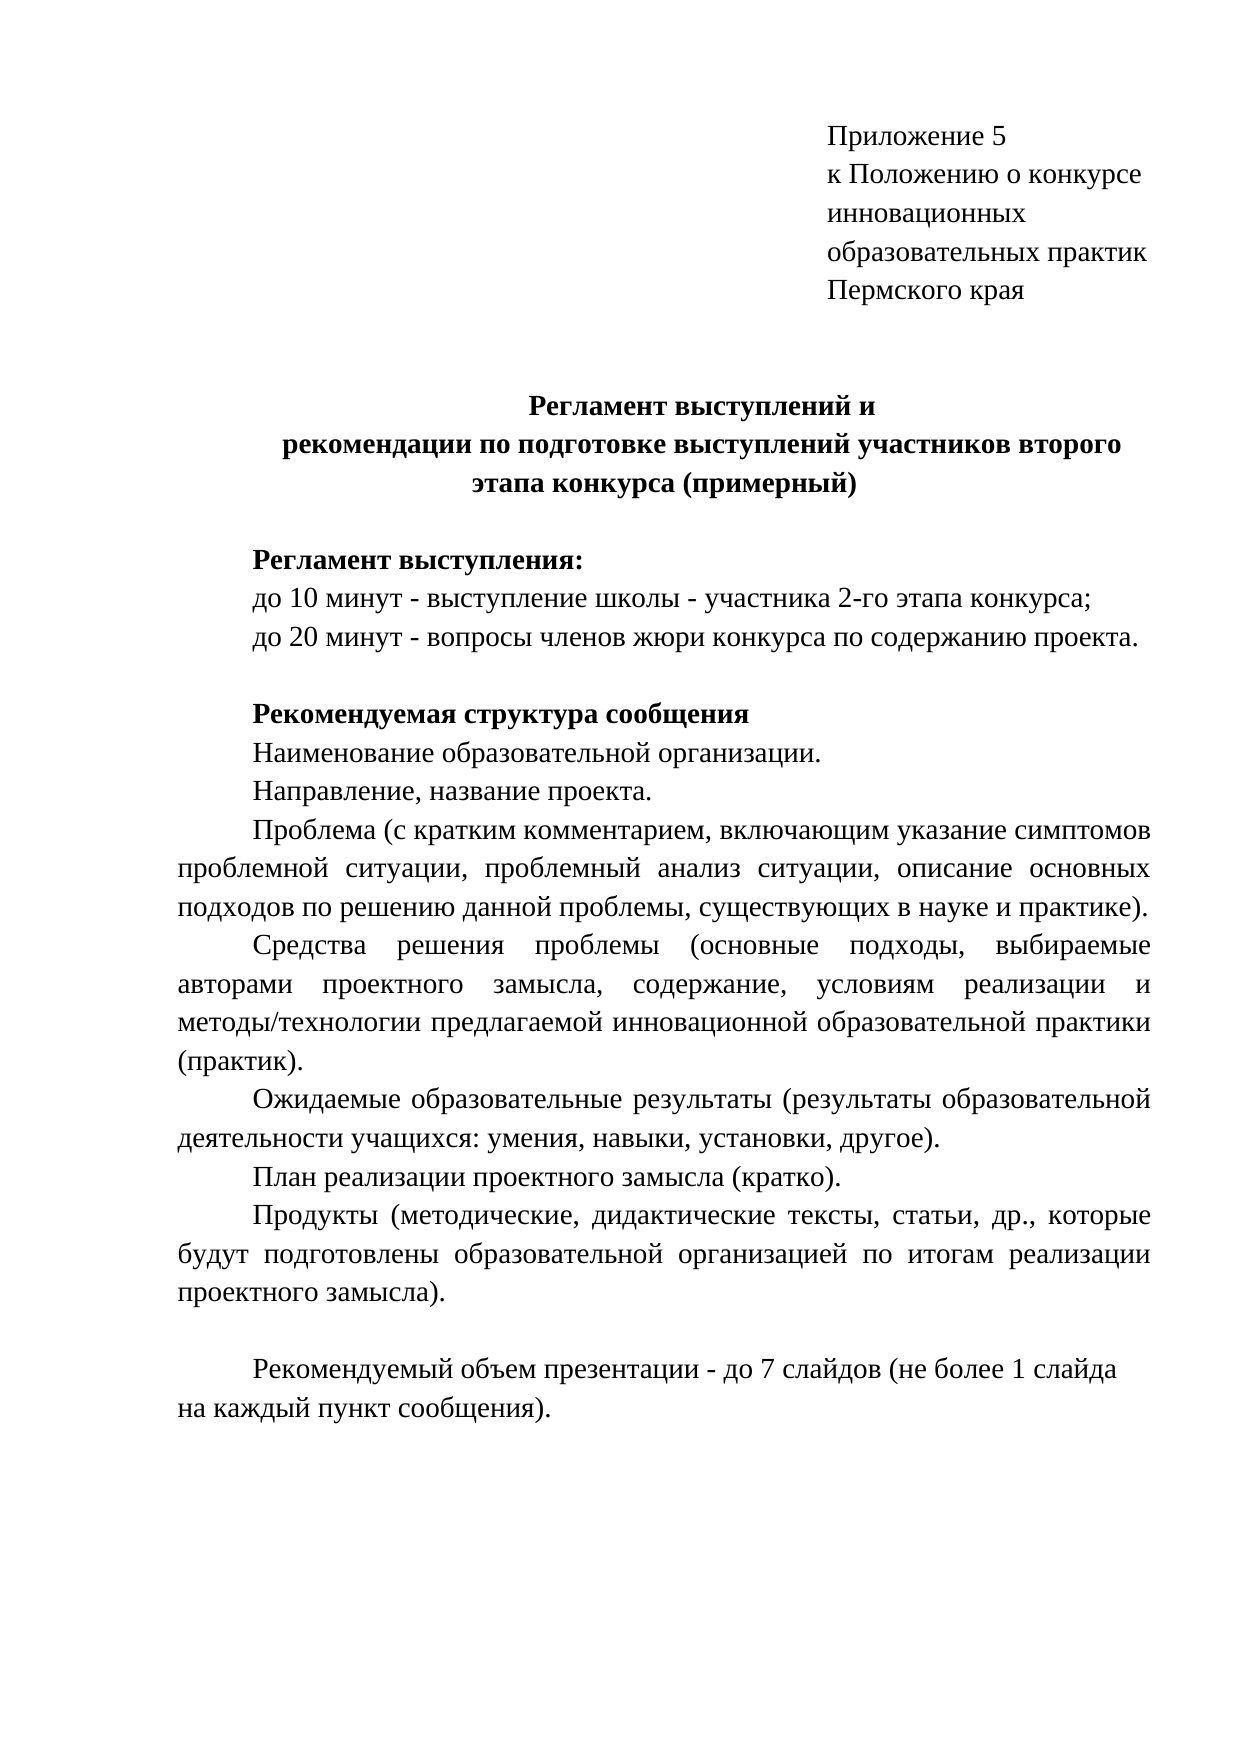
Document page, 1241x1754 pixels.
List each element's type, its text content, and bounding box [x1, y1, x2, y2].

text Ожидаемые образовательные результаты (результаты образовательной деятельности учащихся: умения, навыки, установки, другое). [177, 1082, 1152, 1154]
text Направление, название проекта. [177, 773, 1152, 807]
text Средства решения проблемы (основные подходы, выбираемые авторами проектного замысла, содержание, условиям реализации и методы/технологии предлагаемой инновационной образовательной практики (практик). [177, 927, 1152, 1077]
text Приложение 5 [827, 118, 1152, 152]
text Регламент выступлений и [177, 388, 1152, 421]
text Продукты (методические, дидактические тексты, статьи, др., которые будут подготовлены образовательной организацией по итогам реализации проектного замысла). [177, 1197, 1152, 1308]
text рекомендации по подготовке выступлений участников второго этапа конкурса (примерный) [177, 426, 1152, 498]
text План реализации проектного замысла (кратко). [177, 1159, 1152, 1192]
text Рекомендуемый объем презентации - до 7 слайдов (не более 1 слайда на каждый пункт сообщения). [177, 1351, 1152, 1423]
text Регламент выступления: [177, 542, 1152, 576]
text Рекомендуемая структура сообщения [177, 696, 1152, 730]
text Наименование образовательной организации. [177, 735, 1152, 768]
text инновационных [827, 195, 1152, 229]
text образовательных практик [827, 234, 1152, 267]
text до 10 минут - выступление школы - участника 2-го этапа конкурса; [177, 581, 1152, 614]
text Проблема (с кратким комментарием, включающим указание симптомов проблемной ситуации, проблемный анализ ситуации, описание основных подходов по решению данной проблемы, существующих в науке и практике). [177, 812, 1152, 922]
text до 20 минут - вопросы членов жюри конкурса по содержанию проекта. [177, 619, 1152, 653]
text Пермского края [827, 272, 1152, 306]
text к Положению о конкурсе [827, 157, 1152, 190]
